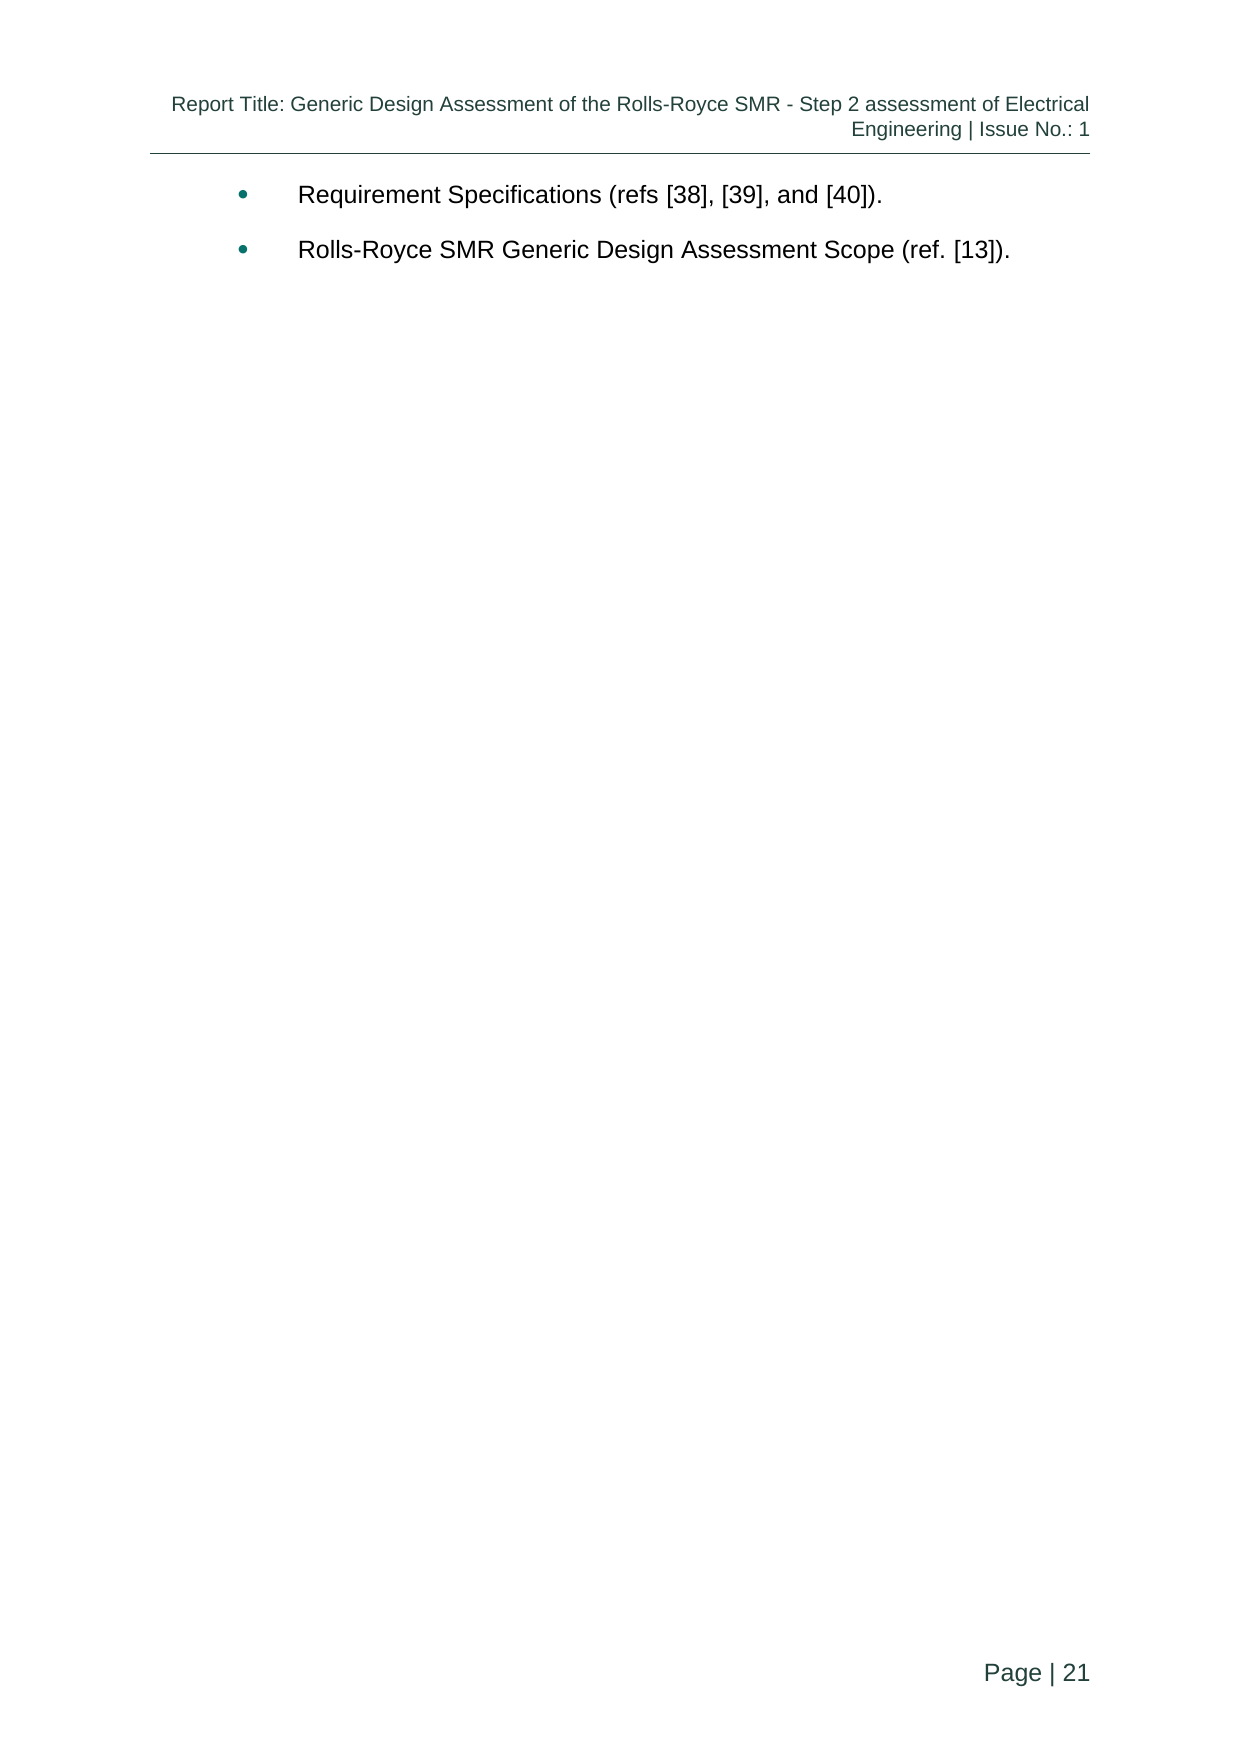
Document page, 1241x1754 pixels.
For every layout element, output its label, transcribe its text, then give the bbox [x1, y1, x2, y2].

list Rolls-Royce SMR Generic Design Assessment Scope (ref. ). [239, 235, 1090, 264]
list Requirement Specifications (refs , , and ). [239, 180, 1090, 209]
